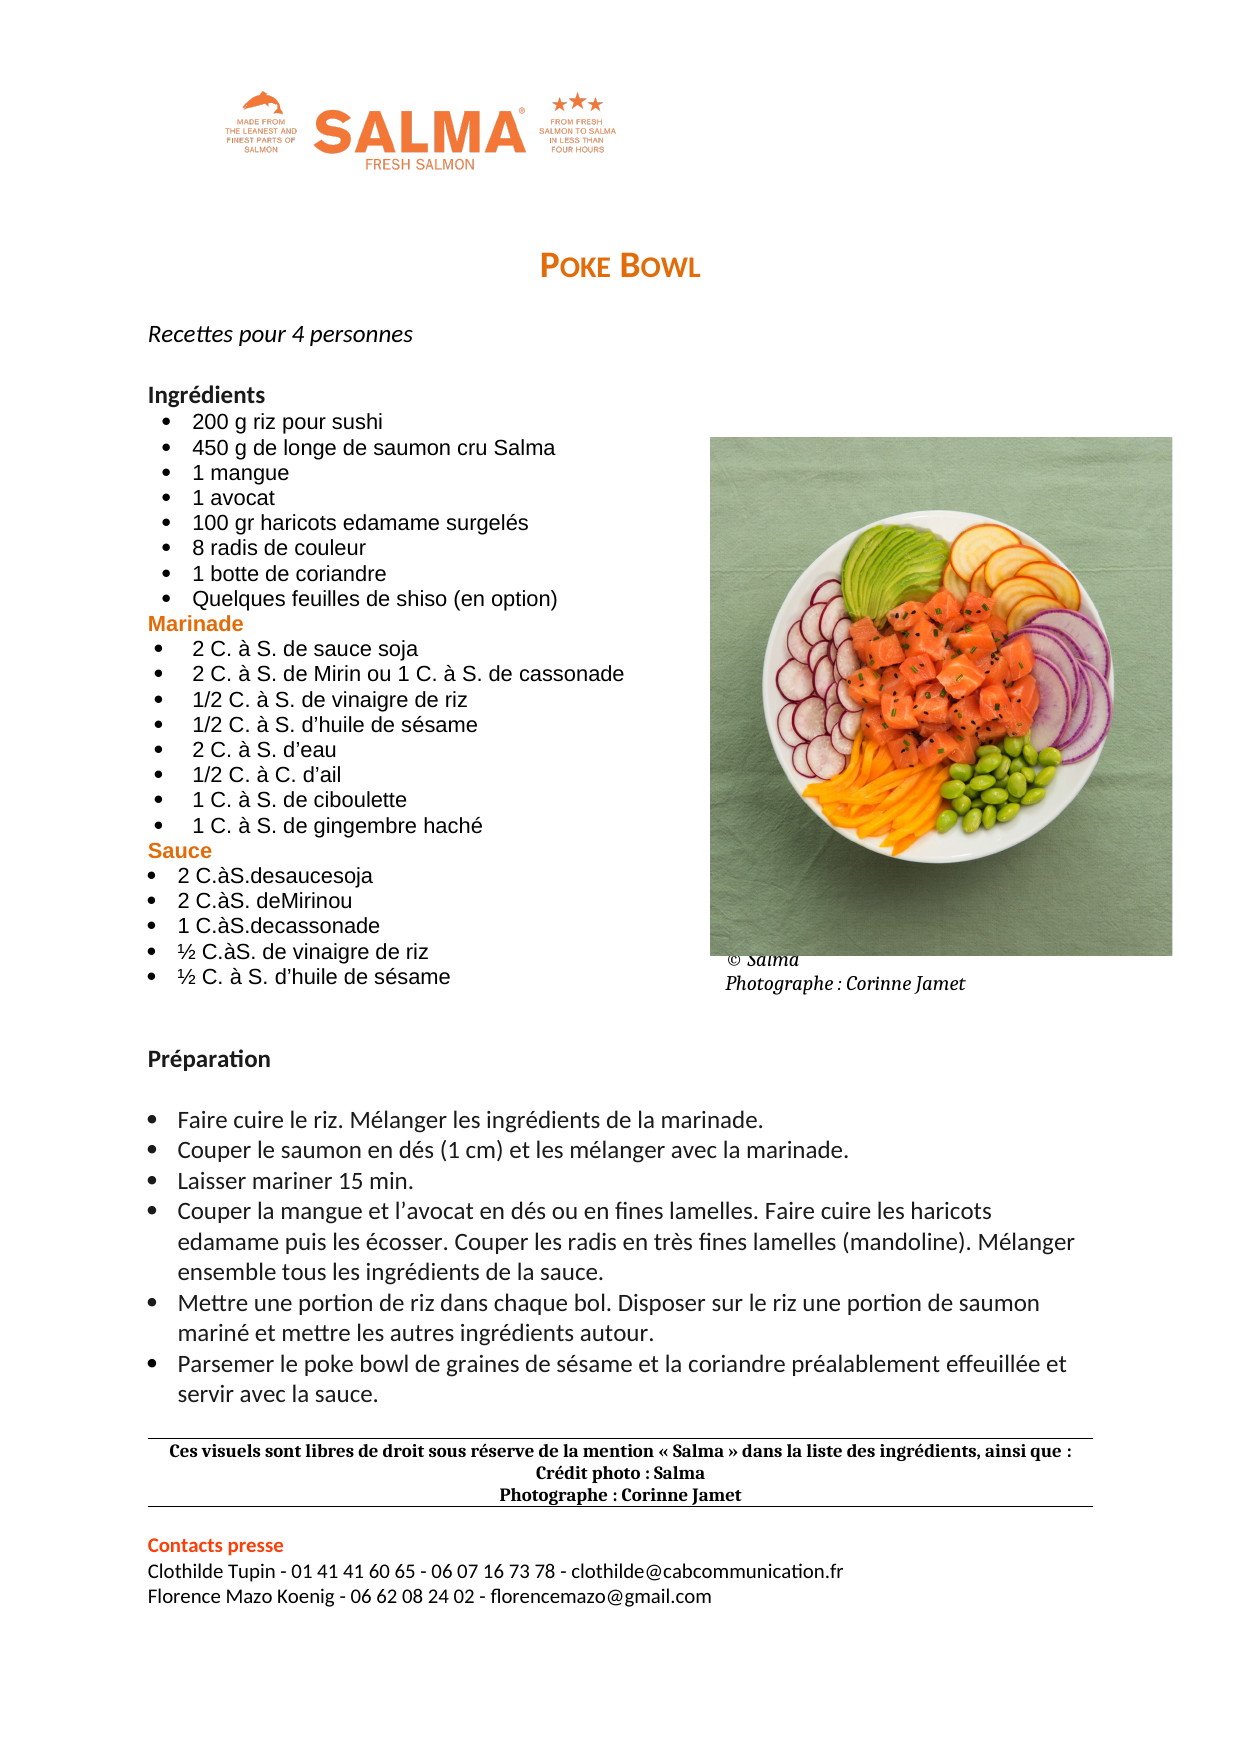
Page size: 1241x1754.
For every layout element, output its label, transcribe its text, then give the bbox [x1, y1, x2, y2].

text Ingrédients [148, 379, 1093, 409]
text Crédit photo : Salma [148, 1459, 1093, 1481]
text Sauce [148, 838, 710, 863]
list Couper le saumon en dés (1 cm) et les mélanger avec la marinade. [148, 1134, 1093, 1165]
list 2 C. à S. de Mirin ou 1 C. à S. de cassonade [154, 661, 710, 687]
list 100 gr haricots edamame surgelés [162, 510, 710, 535]
text Poke Bowl [148, 241, 1093, 287]
text Clothilde Tupin - 01 41 41 60 65 - 06 07 16 73 78 - clothilde@cabcommunication.fr [148, 1558, 1093, 1583]
list Mettre une portion de riz dans chaque bol. Disposer sur le riz une portion de saumon mariné et mettre les autres ingrédients autour. [148, 1287, 1093, 1348]
list 1 C. à S. de gingembre haché [154, 813, 710, 838]
list 1/2 C. à S. d’huile de sésame [154, 712, 710, 737]
list 2 C. à S. d’eau [154, 737, 710, 762]
list Faire cuire le riz. Mélanger les ingrédients de la marinade. [148, 1104, 1093, 1134]
list 1 mangue [162, 460, 710, 485]
list 1 C.àS.decassonade [148, 913, 710, 939]
list 1/2 C. à C. d’ail [154, 762, 710, 787]
list Laisser mariner 15 min. [148, 1165, 1093, 1195]
list 1/2 C. à S. de vinaigre de riz [154, 687, 710, 712]
text Préparation [148, 1043, 1093, 1073]
list 2 C. à S. de sauce soja [154, 636, 710, 661]
text Ces visuels sont libres de droit sous réserve de la mention « Salma » dans la liste des ingrédients, ainsi que : [148, 1439, 1093, 1459]
list ½ C. à S. d’huile de sésame [148, 964, 1093, 989]
list 2 C.àS.desaucesoja [148, 863, 710, 888]
text Marinade [148, 611, 710, 636]
text Florence Mazo Koenig - 06 62 08 24 02 - florencemazo@gmail.com [148, 1583, 1093, 1609]
list 450 g de longe de saumon cru Salma [162, 434, 1093, 460]
list 1 C. à S. de ciboulette [154, 787, 710, 813]
list 8 radis de couleur [162, 535, 710, 561]
text Contacts presse [148, 1533, 1093, 1558]
list 2 C.àS. deMirinou [148, 888, 710, 913]
list Couper la mangue et l’avocat en dés ou en fines lamelles. Faire cuire les haricots edamame puis les écosser. Couper les radis en très fines lamelles (mandoline). Mélanger ensemble tous les ingrédients de la sauce. [148, 1195, 1093, 1287]
list Quelques feuilles de shiso (en option) [162, 586, 710, 611]
list 1 botte de coriandre [162, 561, 710, 586]
list 1 avocat [162, 485, 710, 510]
text Recettes pour 4 personnes [148, 318, 1093, 348]
text Photographe : Corinne Jamet [148, 1481, 1093, 1506]
list ½ C.àS. de vinaigre de riz [148, 939, 753, 964]
list 200 g riz pour sushi [162, 409, 1093, 434]
list Parsemer le poke bowl de graines de sésame et la coriandre préalablement effeuillée et servir avec la sauce. [148, 1348, 1093, 1409]
picture [710, 437, 1173, 956]
